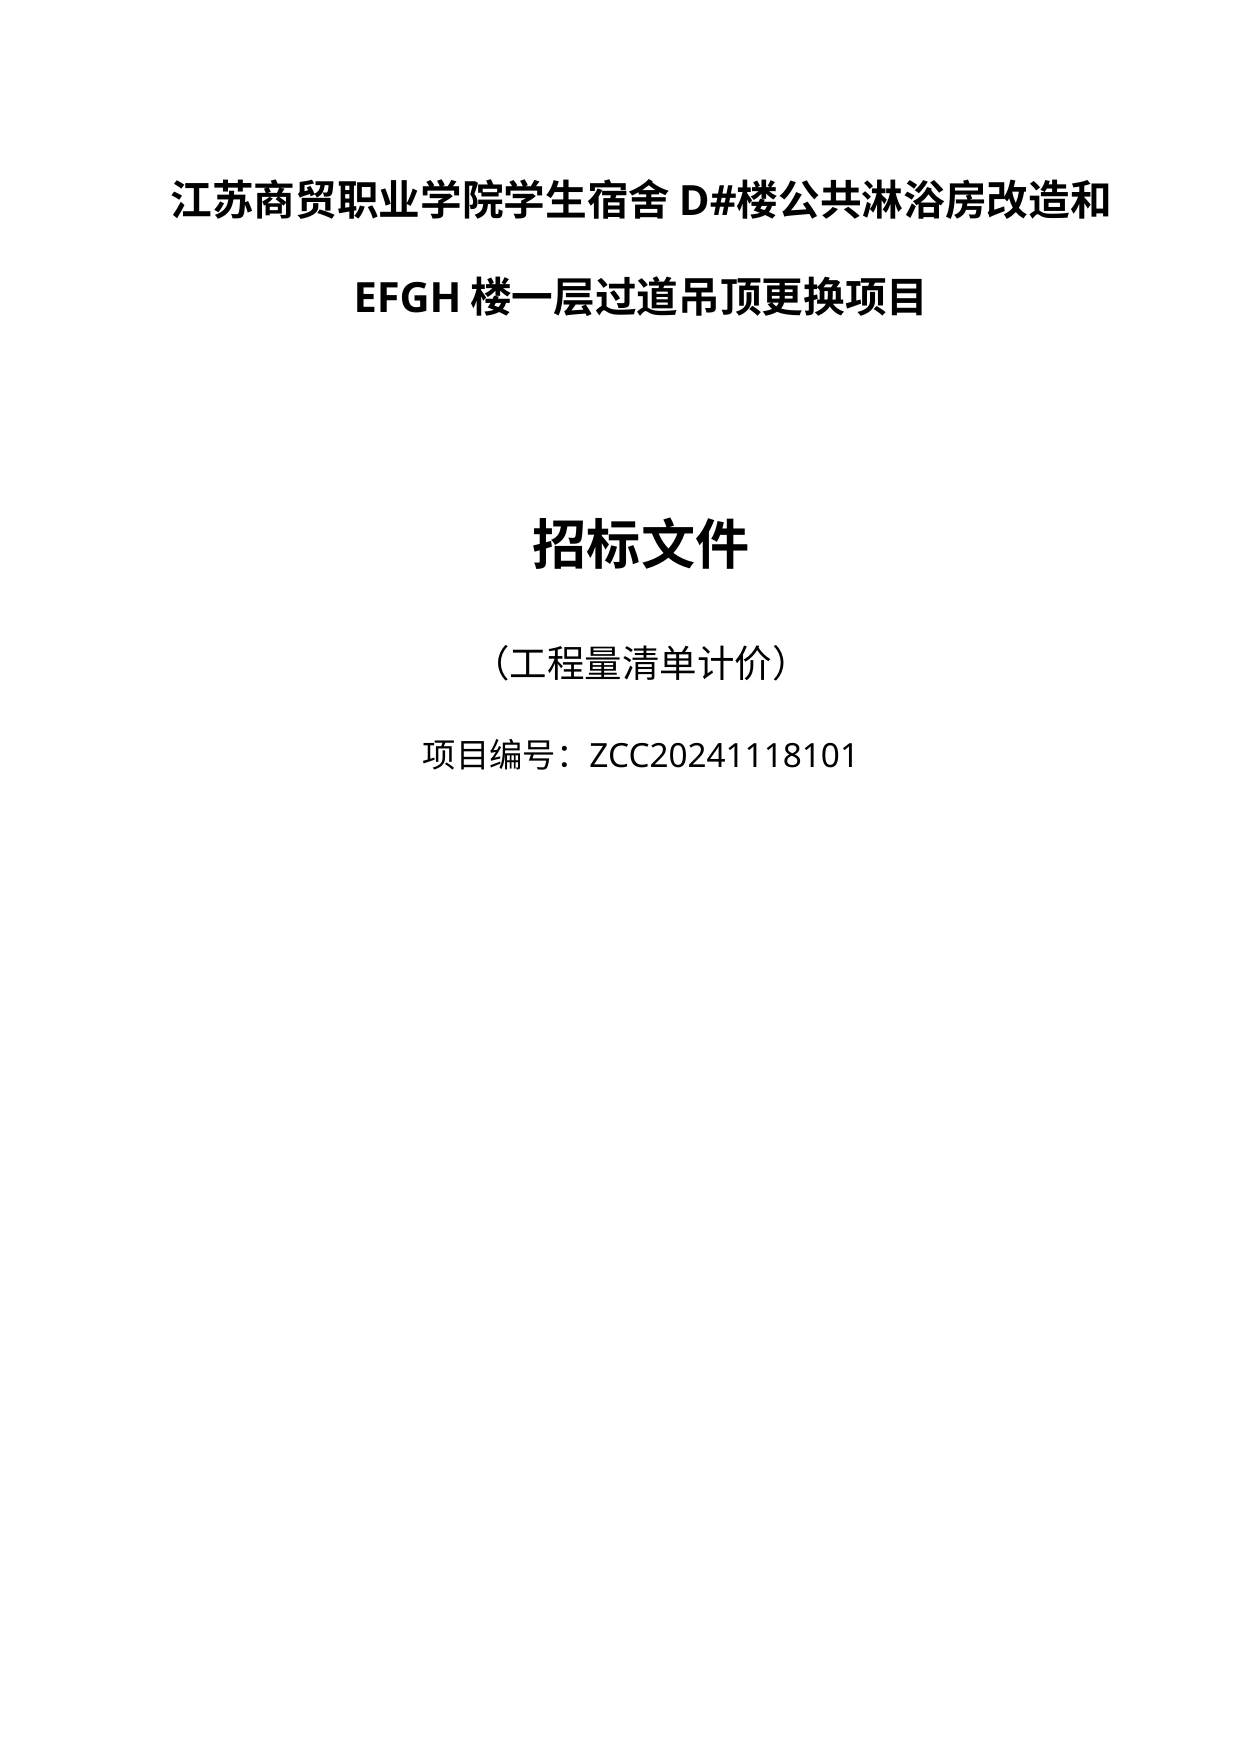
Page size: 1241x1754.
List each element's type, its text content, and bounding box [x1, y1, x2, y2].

text （工程量清单计价） [136, 629, 1146, 694]
text 项目编号：ZCC20241118101 [136, 721, 1146, 786]
text 江苏商贸职业学院学生宿舍D#楼公共淋浴房改造和EFGH楼一层过道吊顶更换项目 [136, 165, 1146, 327]
text 招标文件 [136, 492, 1146, 589]
